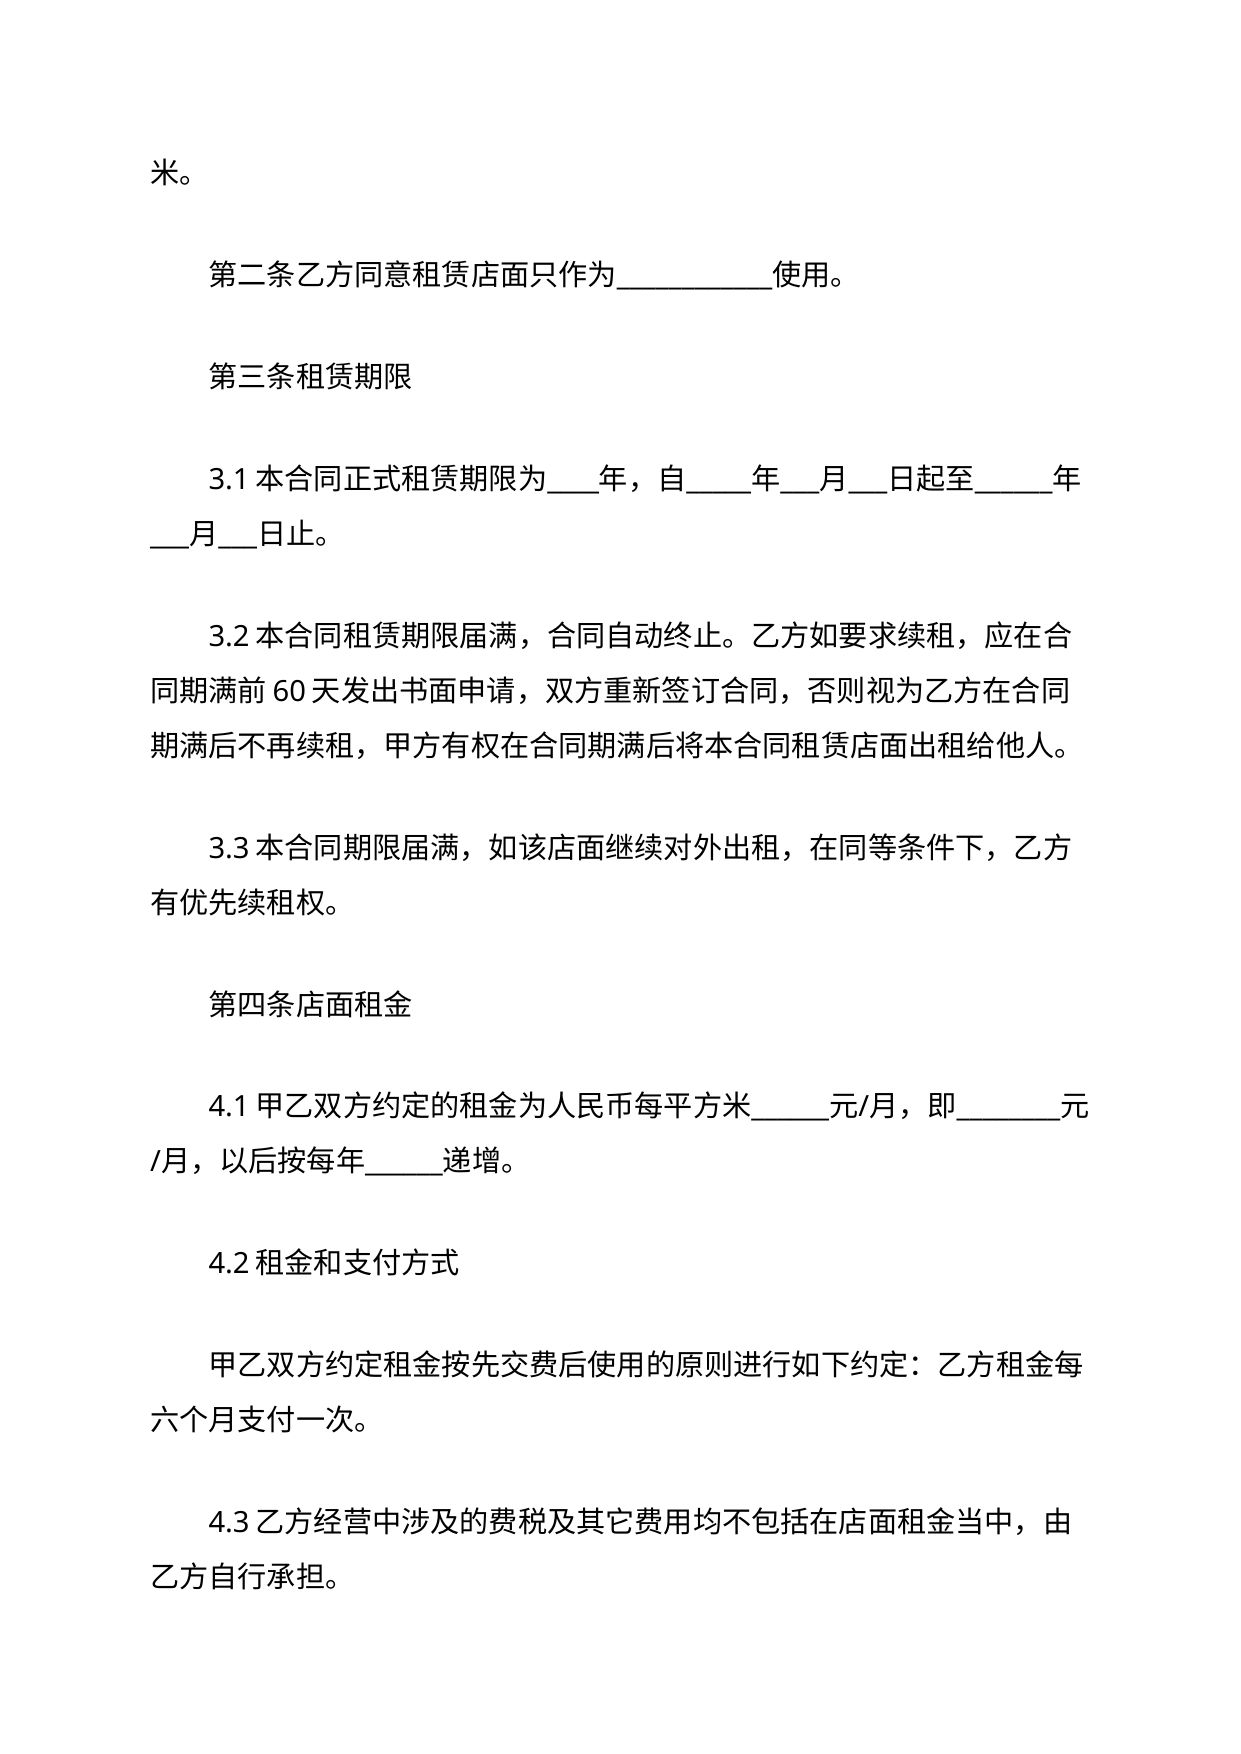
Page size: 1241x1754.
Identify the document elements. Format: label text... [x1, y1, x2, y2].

text 3.3本合同期限届满，如该店面继续对外出租，在同等条件下，乙方有优先续租权。 [150, 824, 1090, 922]
text 第三条租赁期限 [150, 354, 1090, 396]
text 第二条乙方同意租赁店面只作为____________使用。 [150, 252, 1090, 294]
text 4.1甲乙双方约定的租金为人民币每平方米______元/月，即________元/月，以后按每年______递增。 [150, 1083, 1090, 1180]
text 4.2租金和支付方式 [150, 1240, 1090, 1282]
text 3.1本合同正式租赁期限为____年，自_____年___月___日起至______年___月___日止。 [150, 456, 1090, 553]
text 4.3乙方经营中涉及的费税及其它费用均不包括在店面租金当中，由乙方自行承担。 [150, 1498, 1090, 1596]
text 甲乙双方约定租金按先交费后使用的原则进行如下约定：乙方租金每六个月支付一次。 [150, 1342, 1090, 1439]
text 第四条店面租金 [150, 981, 1090, 1023]
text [150, 150, 1090, 192]
text 3.2本合同租赁期限届满，合同自动终止。乙方如要求续租，应在合同期满前60天发出书面申请，双方重新签订合同，否则视为乙方在合同期满后不再续租，甲方有权在合同期满后将本合同租赁店面出租给他人。 [150, 612, 1090, 765]
